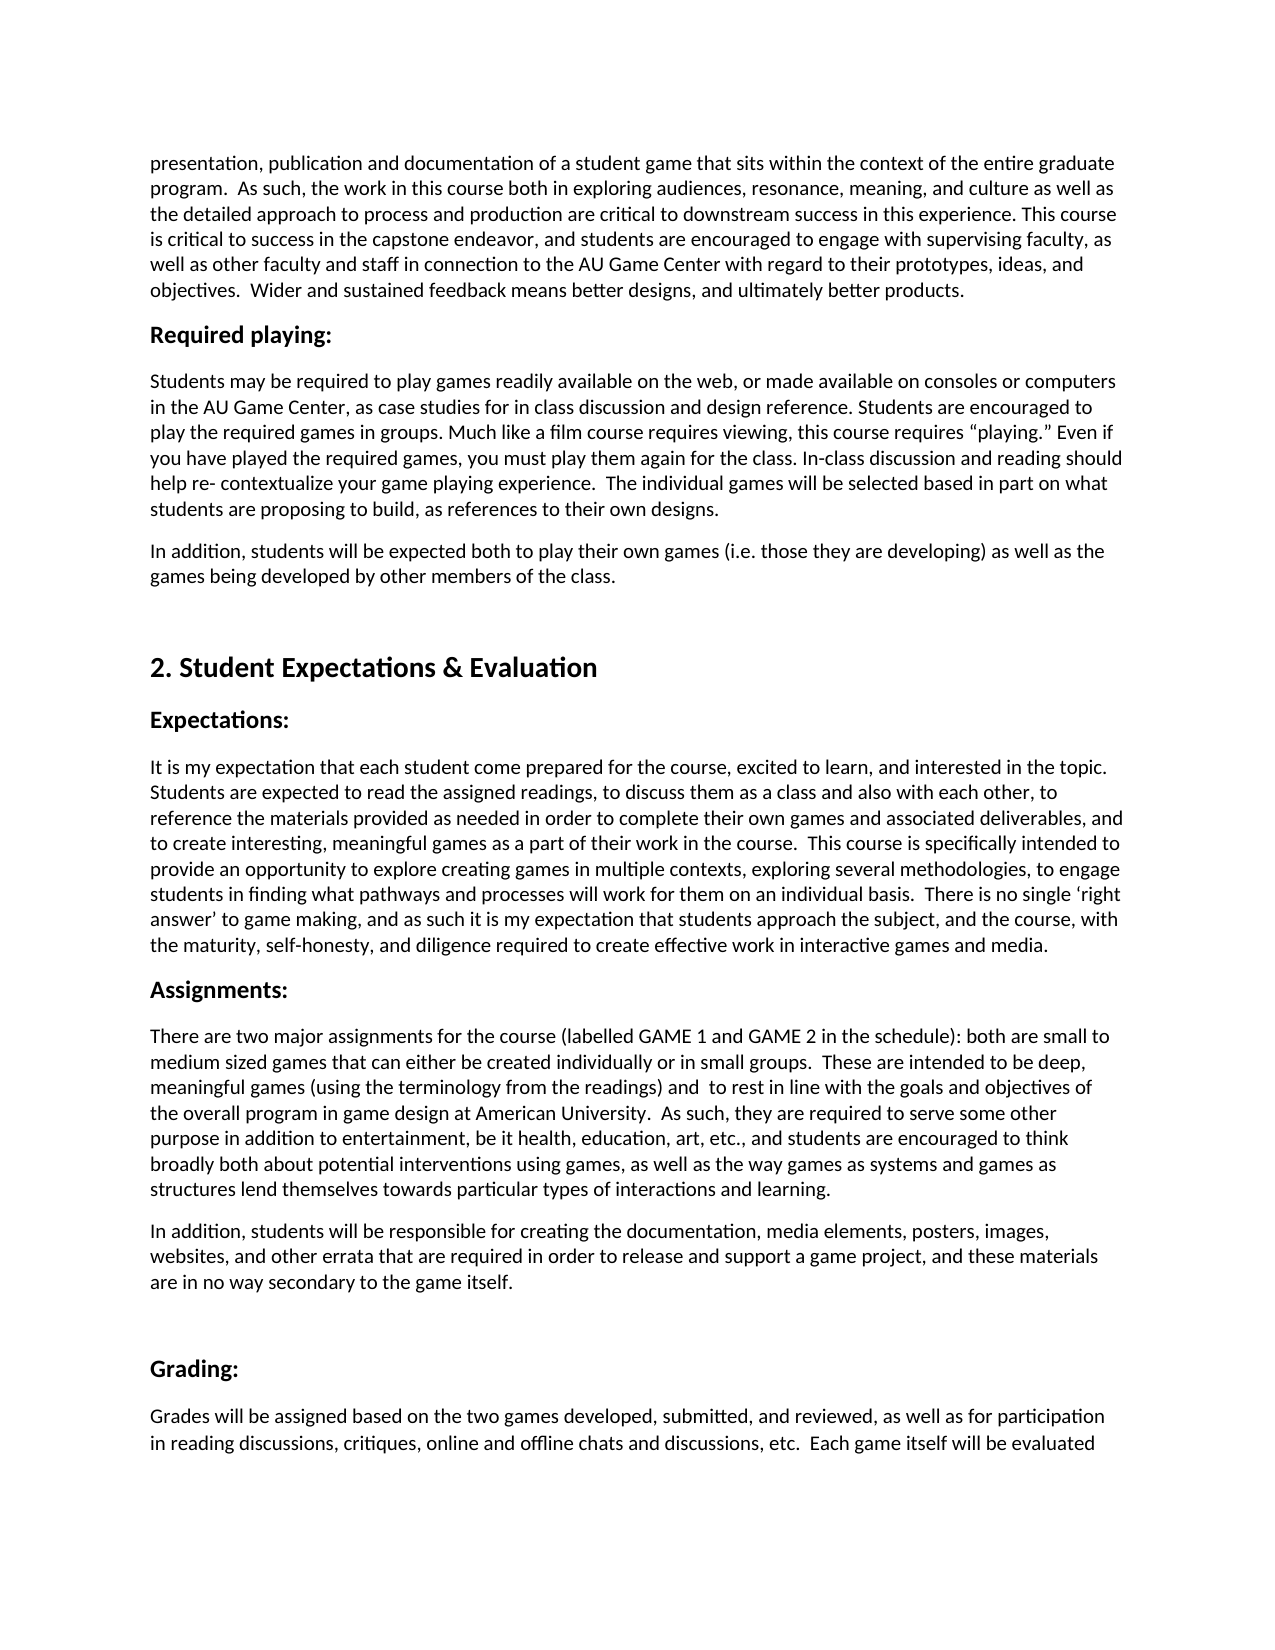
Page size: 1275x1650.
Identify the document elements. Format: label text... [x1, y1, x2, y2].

text In addition, students will be expected both to play their own games (i.e. those they are developing) as well as the games being developed by other members of the class. [150, 538, 1125, 589]
text In addition, students will be responsible for creating the documentation, media elements, posters, images, websites, and other errata that are required in order to release and support a game project, and these materials are in no way secondary to the game itself. [150, 1218, 1125, 1294]
text Required playing: [150, 319, 1125, 350]
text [150, 1403, 1125, 1456]
text Expectations: [150, 704, 1125, 735]
text It is my expectation that each student come prepared for the course, excited to learn, and interested in the topic. Students are expected to read the assigned readings, to discuss them as a class and also with each other, to reference the materials provided as needed in order to complete their own games and associated deliverables, and to create interesting, meaningful games as a part of their work in the course. This course is specifically intended to provide an opportunity to explore creating games in multiple contexts, exploring several methodologies, to engage students in finding what pathways and processes will work for them on an individual basis. There is no single ‘right answer’ to game making, and as such it is my expectation that students approach the subject, and the course, with the maturity, self-honesty, and diligence required to create effective work in interactive games and media. [150, 754, 1125, 957]
text 2. Student Expectations & Evaluation [150, 649, 1125, 685]
text Assignments: [150, 974, 1125, 1005]
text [150, 150, 1125, 302]
text Students may be required to play games readily available on the web, or made available on consoles or computers in the AU Game Center, as case studies for in class discussion and design reference. Students are encouraged to play the required games in groups. Much like a film course requires viewing, this course requires “playing.” Even if you have played the required games, you must play them again for the class. In-class discussion and reading should help re- contextualize your game playing experience. The individual games will be selected based in part on what students are proposing to build, as references to their own designs. [150, 369, 1125, 521]
text Grading: [150, 1353, 1125, 1384]
text There are two major assignments for the course (labelled GAME 1 and GAME 2 in the schedule): both are small to medium sized games that can either be created individually or in small groups. These are intended to be deep, meaningful games (using the terminology from the readings) and to rest in line with the goals and objectives of the overall program in game design at American University. As such, they are required to serve some other purpose in addition to entertainment, be it health, education, art, etc., and students are encouraged to think broadly both about potential interventions using games, as well as the way games as systems and games as structures lend themselves towards particular types of interactions and learning. [150, 1024, 1125, 1202]
